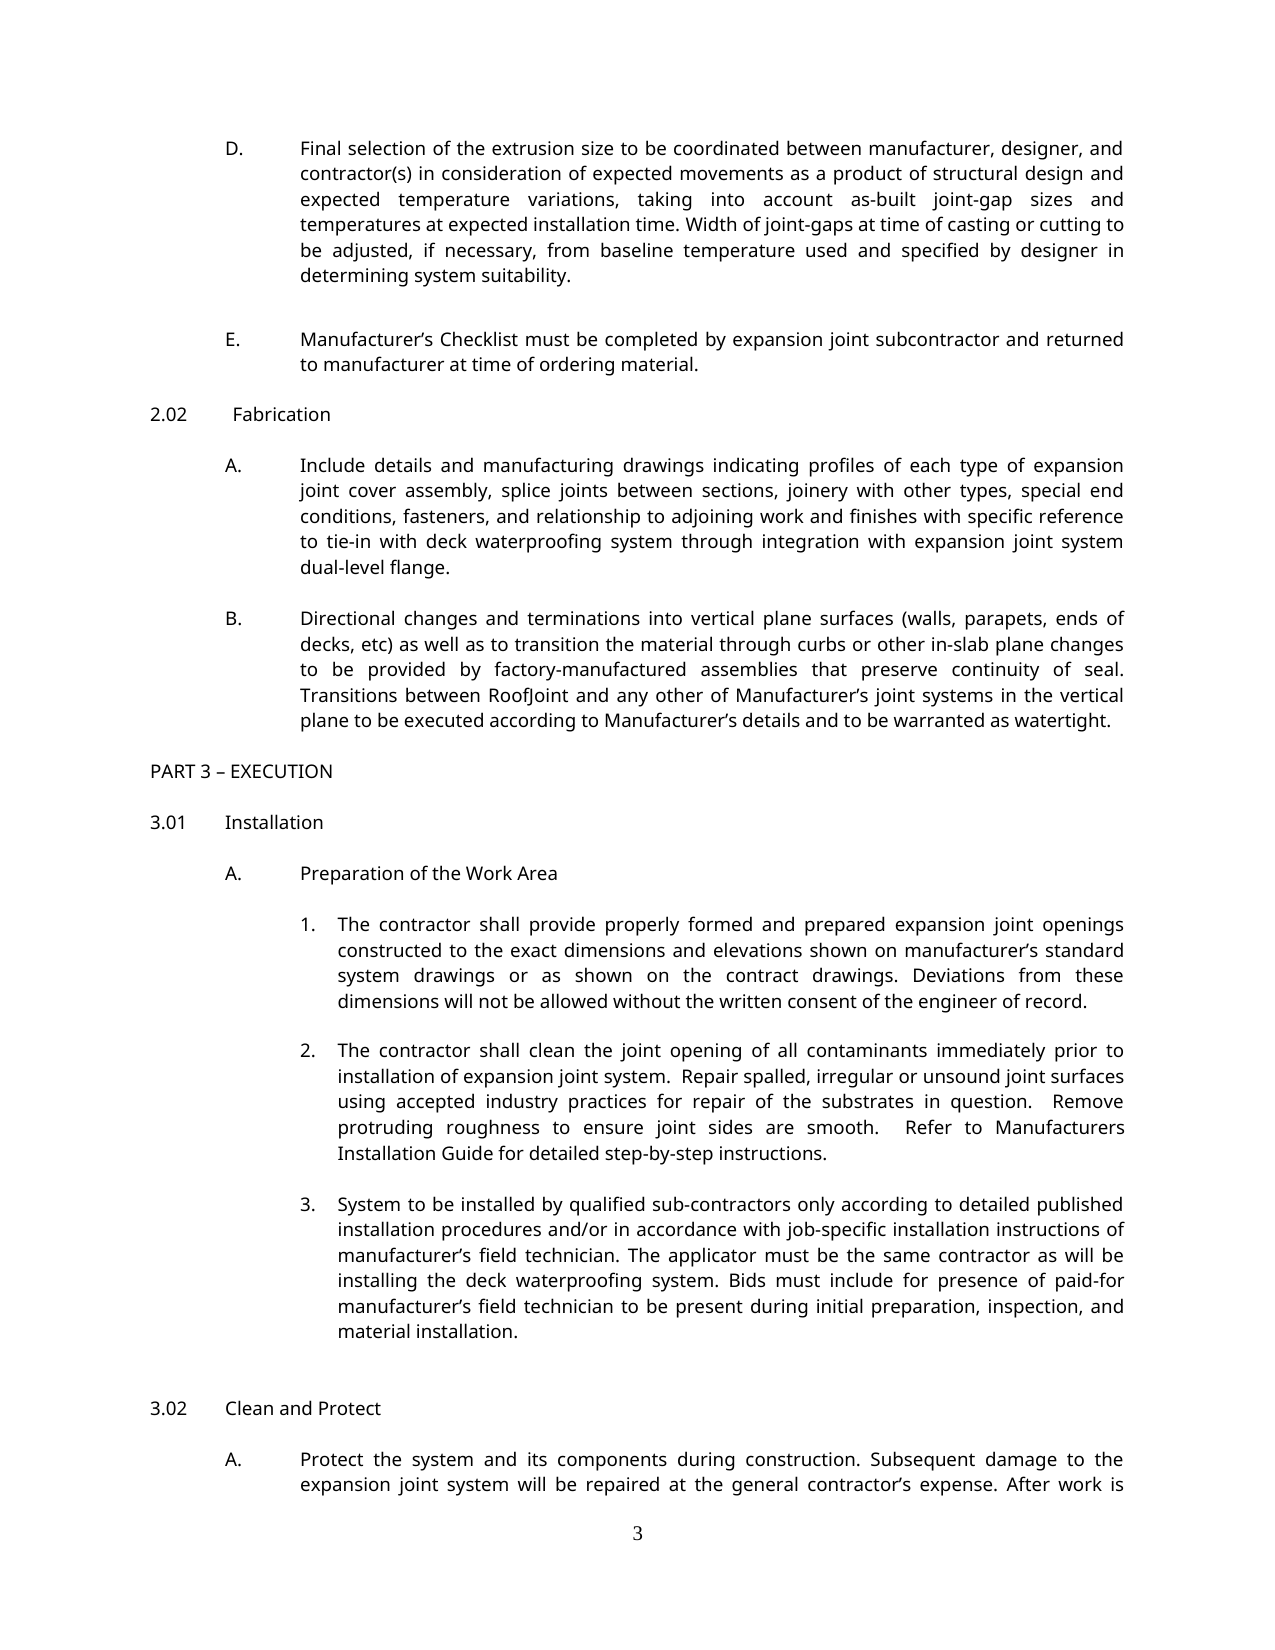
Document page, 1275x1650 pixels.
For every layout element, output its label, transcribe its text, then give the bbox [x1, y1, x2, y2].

list Include details and manufacturing drawings indicating profiles of each type of expansion joint cover assembly, splice joints between sections, joinery with other types, special end conditions, fasteners, and relationship to adjoining work and finishes with specific reference to tie-in with deck waterproofing system through integration with expansion joint system dual-level flange. [225, 452, 1125, 580]
list Directional changes and terminations into vertical plane surfaces (walls, parapets, ends of decks, etc) as well as to transition the material through curbs or other in-slab plane changes to be provided by factory-manufactured assemblies that preserve continuity of seal. Transitions between RoofJoint and any other of Manufacturer’s joint systems in the vertical plane to be executed according to Manufacturer’s details and to be warranted as watertight. [225, 605, 1125, 733]
list Manufacturer’s Checklist must be completed by expansion joint subcontractor and returned to manufacturer at time of ordering material. [225, 326, 1125, 377]
subtitle PART 3 – EXECUTION [150, 758, 1125, 784]
list Clean and Protect [150, 1395, 1125, 1421]
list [225, 1446, 1125, 1497]
list The contractor shall provide properly formed and prepared expansion joint openings constructed to the exact dimensions and elevations shown on manufacturer’s standard system drawings or as shown on the contract drawings. Deviations from these dimensions will not be allowed without the written consent of the engineer of record. [300, 912, 1125, 1014]
list Fabrication [150, 401, 1125, 427]
list Final selection of the extrusion size to be coordinated between manufacturer, designer, and contractor(s) in consideration of expected movements as a product of structural design and expected temperature variations, taking into account as-built joint-gap sizes and temperatures at expected installation time. Width of joint-gaps at time of casting or cutting to be adjusted, if necessary, from baseline temperature used and specified by designer in determining system suitability. [225, 135, 1125, 288]
list Preparation of the Work Area [225, 861, 1125, 886]
list The contractor shall clean the joint opening of all contaminants immediately prior to installation of expansion joint system. Repair spalled, irregular or unsound joint surfaces using accepted industry practices for repair of the substrates in question. Remove protruding roughness to ensure joint sides are smooth. Refer to Manufacturers Installation Guide for detailed step-by-step instructions. [300, 1038, 1125, 1165]
list System to be installed by qualified sub-contractors only according to detailed published installation procedures and/or in accordance with job-specific installation instructions of manufacturer’s field technician. The applicator must be the same contractor as will be installing the deck waterproofing system. Bids must include for presence of paid-for manufacturer’s field technician to be present during initial preparation, inspection, and material installation. [300, 1191, 1125, 1344]
list Installation [150, 809, 1125, 835]
